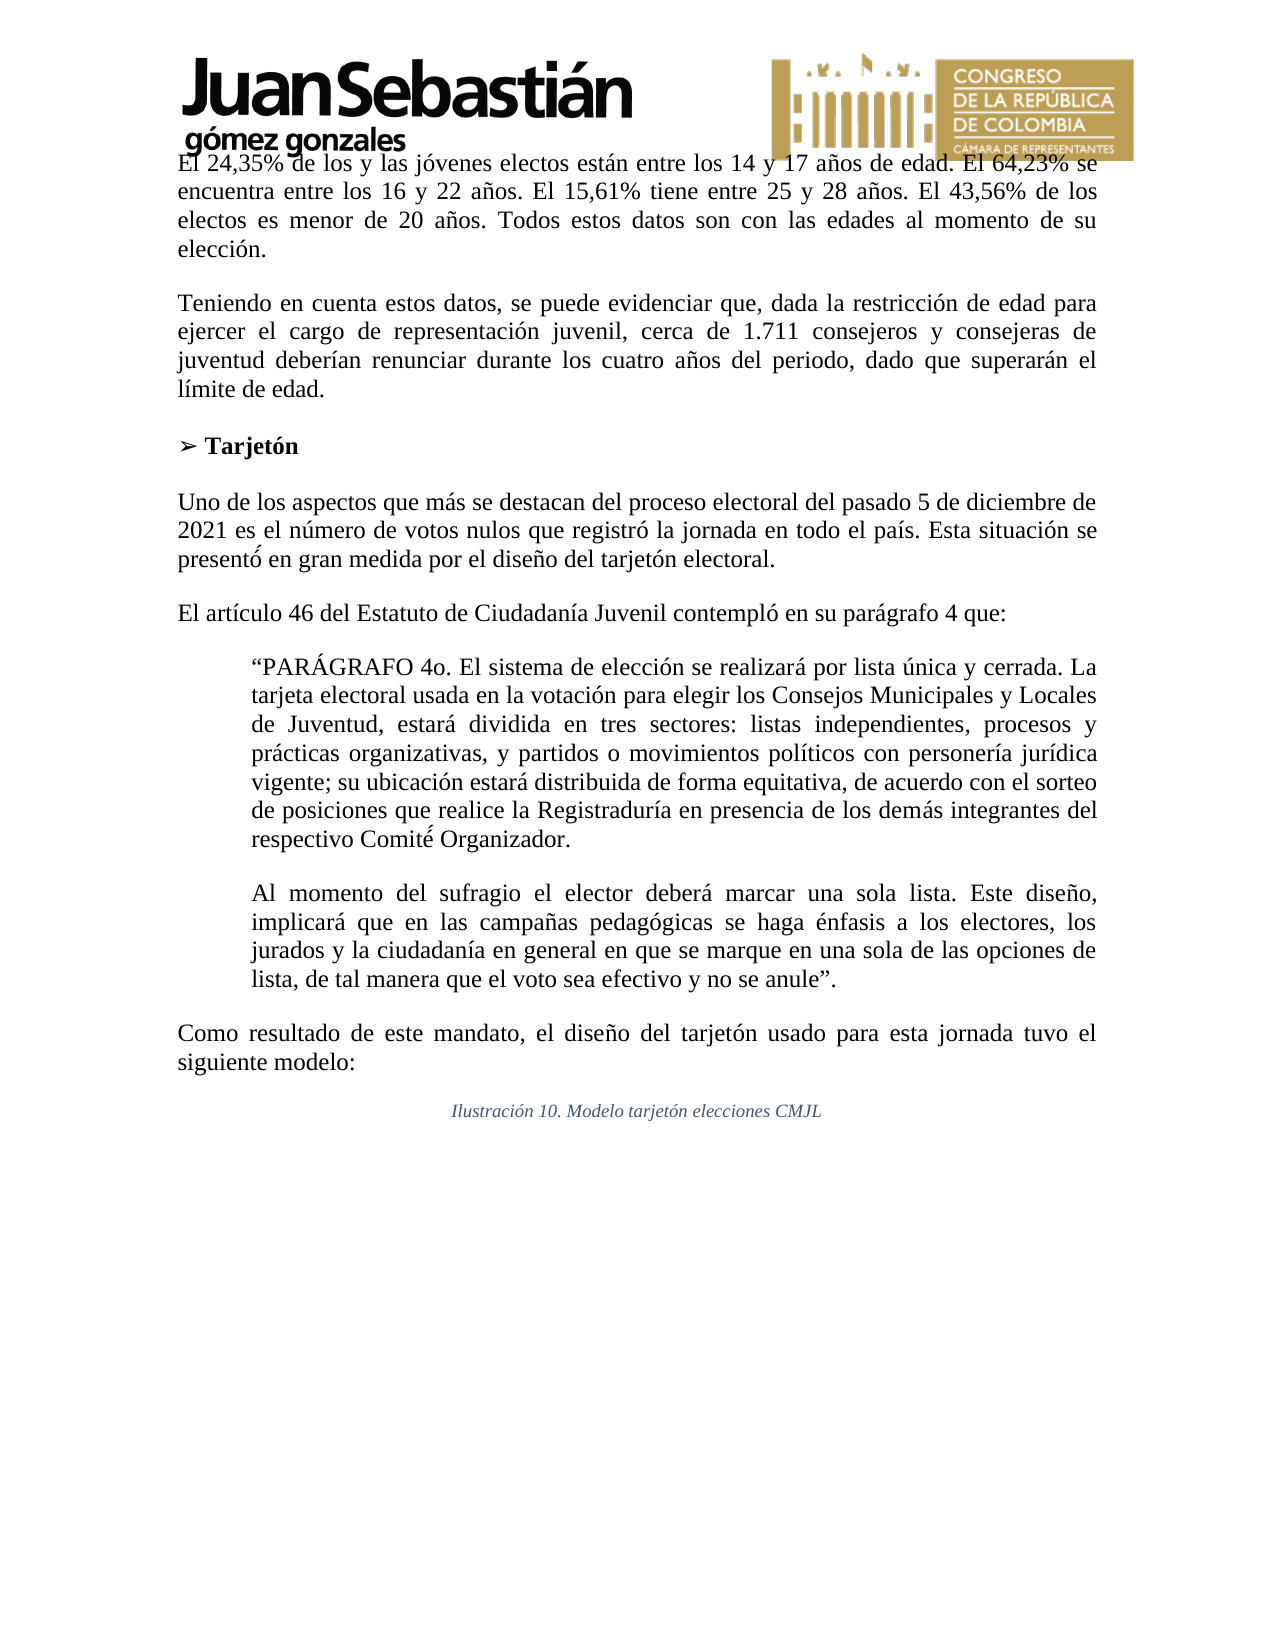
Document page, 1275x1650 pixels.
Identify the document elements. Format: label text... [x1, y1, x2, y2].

text Teniendo en cuenta estos datos, se puede evidenciar que, dada la restricción de edad para ejercer el cargo de representación juvenil, cerca de 1.711 consejeros y consejeras de juventud deberían renunciar durante los cuatro años del periodo, dado que superarán el límite de edad. [177, 288, 1098, 403]
text El artículo 46 del Estatuto de Ciudadanía Juvenil contempló en su parágrafo 4 que: [177, 598, 1098, 627]
text Uno de los aspectos que más se destacan del proceso electoral del pasado 5 de diciembre de 2021 es el número de votos nulos que registró la jornada en todo el país. Esta situación se presentó́ en gran medida por el diseño del tarjetón electoral. [177, 487, 1098, 573]
text Como resultado de este mandato, el diseño del tarjetón usado para esta jornada tuvo el siguiente modelo: [177, 1018, 1098, 1075]
text Al momento del sufragio el elector deberá marcar una sola lista. Este diseño, implicará que en las campañas pedagógicas se haga énfasis a los electores, los jurados y la ciudadanía en general en que se marque en una sola de las opciones de lista, de tal manera que el voto sea efectivo y no se anule”. [251, 878, 1098, 993]
picture [177, 54, 635, 148]
text “PARÁGRAFO 4o. El sistema de elección se realizará por lista única y cerrada. La tarjeta electoral usada en la votación para elegir los Consejos Municipales y Locales de Juventud, estará dividida en tres sectores: listas independientes, procesos y prácticas organizativas, y partidos o movimientos políticos con personería jurídica vigente; su ubicación estará distribuida de forma equitativa, de acuerdo con el sorteo de posiciones que realice la Registraduría en presencia de los demás integrantes del respectivo Comité́ Organizador. [251, 652, 1098, 853]
text El 24,35% de los y las jóvenes electos están entre los 14 y 17 años de edad. El 64,23% se encuentra entre los 16 y 22 años. El 15,61% tiene entre 25 y 28 años. El 43,56% de los electos es menor de 20 años. Todos estos datos son con las edades al momento de su elección. [177, 148, 1098, 263]
text ➢ Tarjetón [177, 428, 1098, 462]
picture [771, 53, 1134, 161]
